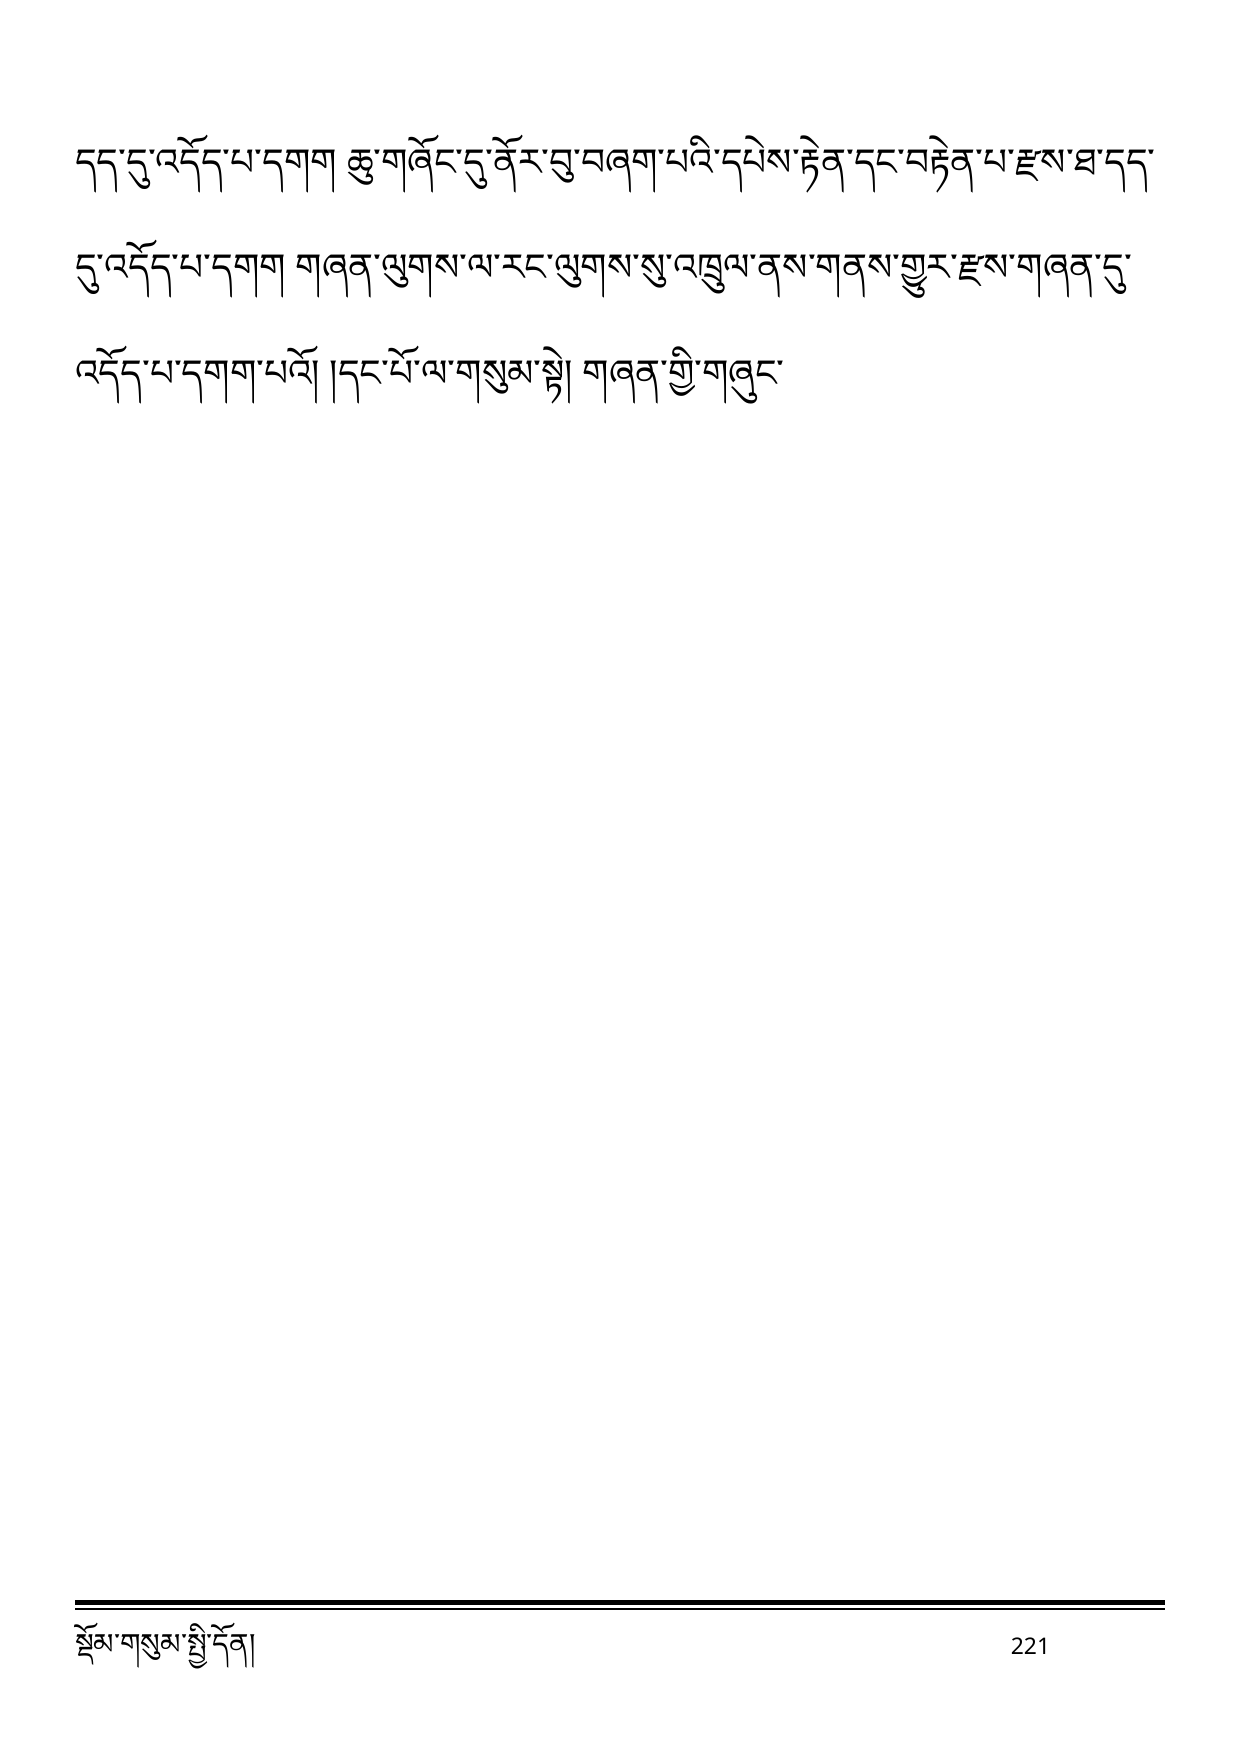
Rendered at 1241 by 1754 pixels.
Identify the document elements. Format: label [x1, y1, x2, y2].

text [75, 120, 1165, 437]
